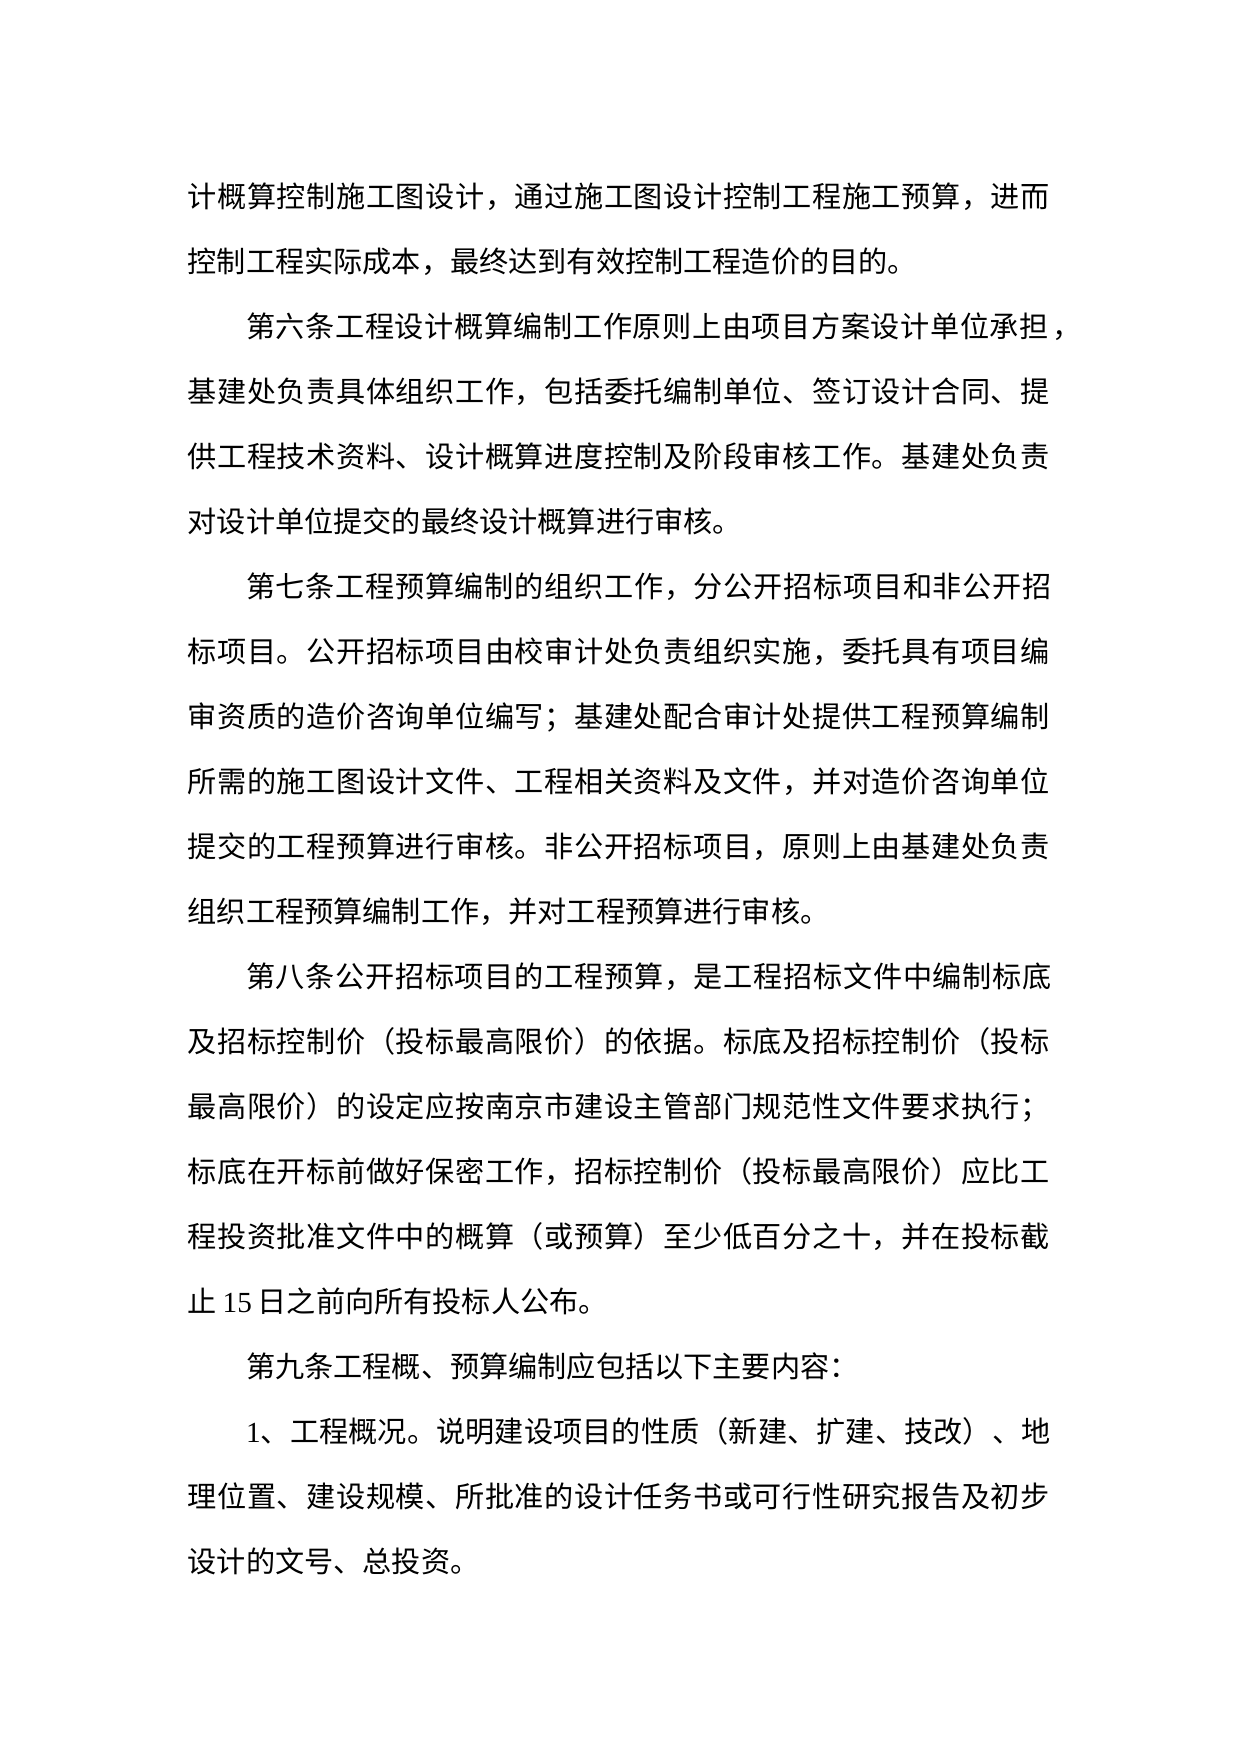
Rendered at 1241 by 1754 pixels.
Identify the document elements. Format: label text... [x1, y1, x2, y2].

text 第六条工程设计概算编制工作原则上由项目方案设计单位承担，基建处负责具体组织工作，包括委托编制单位、签订设计合同、提供工程技术资料、设计概算进度控制及阶段审核工作。基建处负责对设计单位提交的最终设计概算进行审核。 [187, 292, 1053, 552]
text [187, 162, 1053, 292]
text 第八条公开招标项目的工程预算，是工程招标文件中编制标底及招标控制价（投标最高限价）的依据。标底及招标控制价（投标最高限价）的设定应按南京市建设主管部门规范性文件要求执行；标底在开标前做好保密工作，招标控制价（投标最高限价）应比工程投资批准文件中的概算（或预算）至少低百分之十，并在投标截止15日之前向所有投标人公布。 [187, 942, 1053, 1332]
text 第七条工程预算编制的组织工作，分公开招标项目和非公开招标项目。公开招标项目由校审计处负责组织实施，委托具有项目编审资质的造价咨询单位编写；基建处配合审计处提供工程预算编制所需的施工图设计文件、工程相关资料及文件，并对造价咨询单位提交的工程预算进行审核。非公开招标项目，原则上由基建处负责组织工程预算编制工作，并对工程预算进行审核。 [187, 552, 1053, 942]
text 第九条工程概、预算编制应包括以下主要内容： [187, 1332, 1053, 1397]
text 1、工程概况。说明建设项目的性质（新建、扩建、技改）、地理位置、建设规模、所批准的设计任务书或可行性研究报告及初步设计的文号、总投资。 [187, 1397, 1053, 1592]
